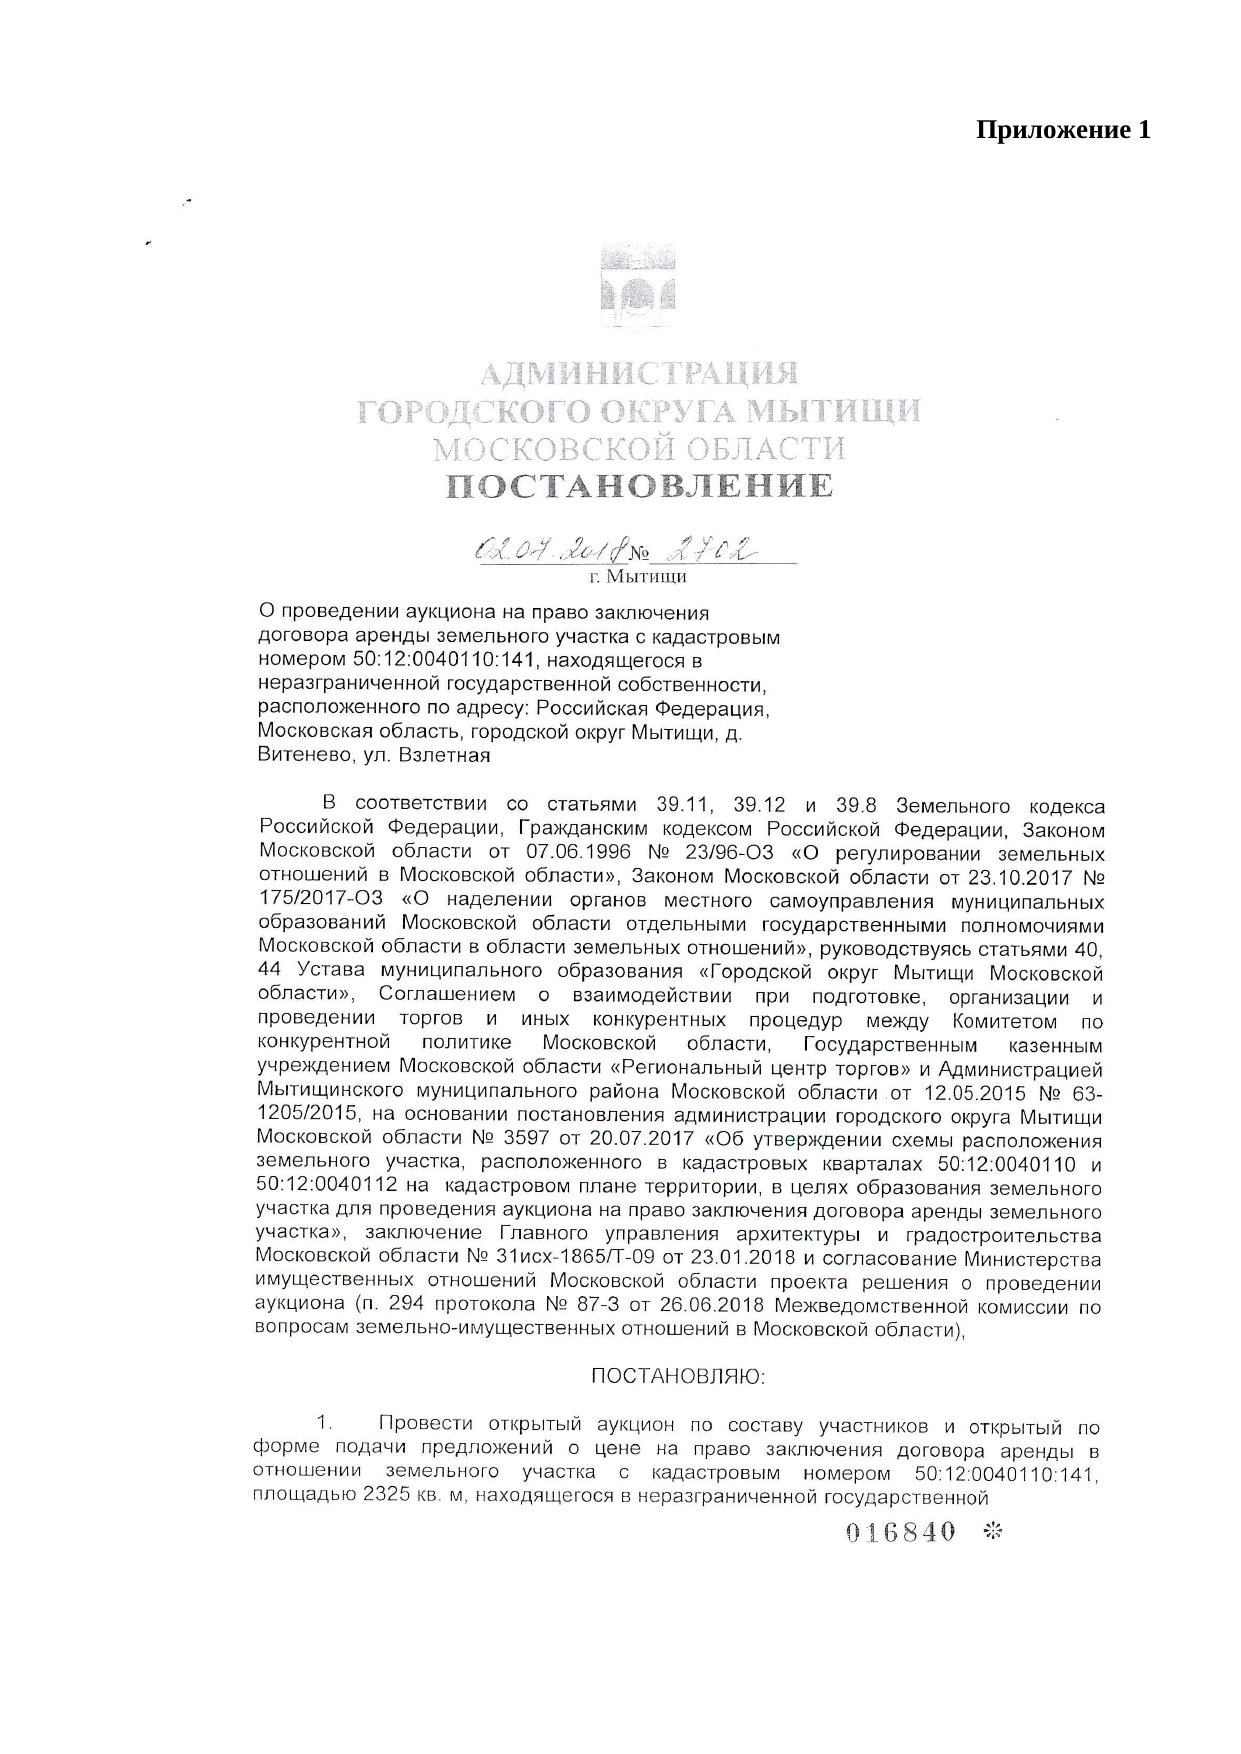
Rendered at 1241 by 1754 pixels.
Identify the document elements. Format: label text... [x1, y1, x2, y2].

picture [118, 175, 1155, 1635]
subtitle Приложение 1 [118, 114, 1152, 145]
